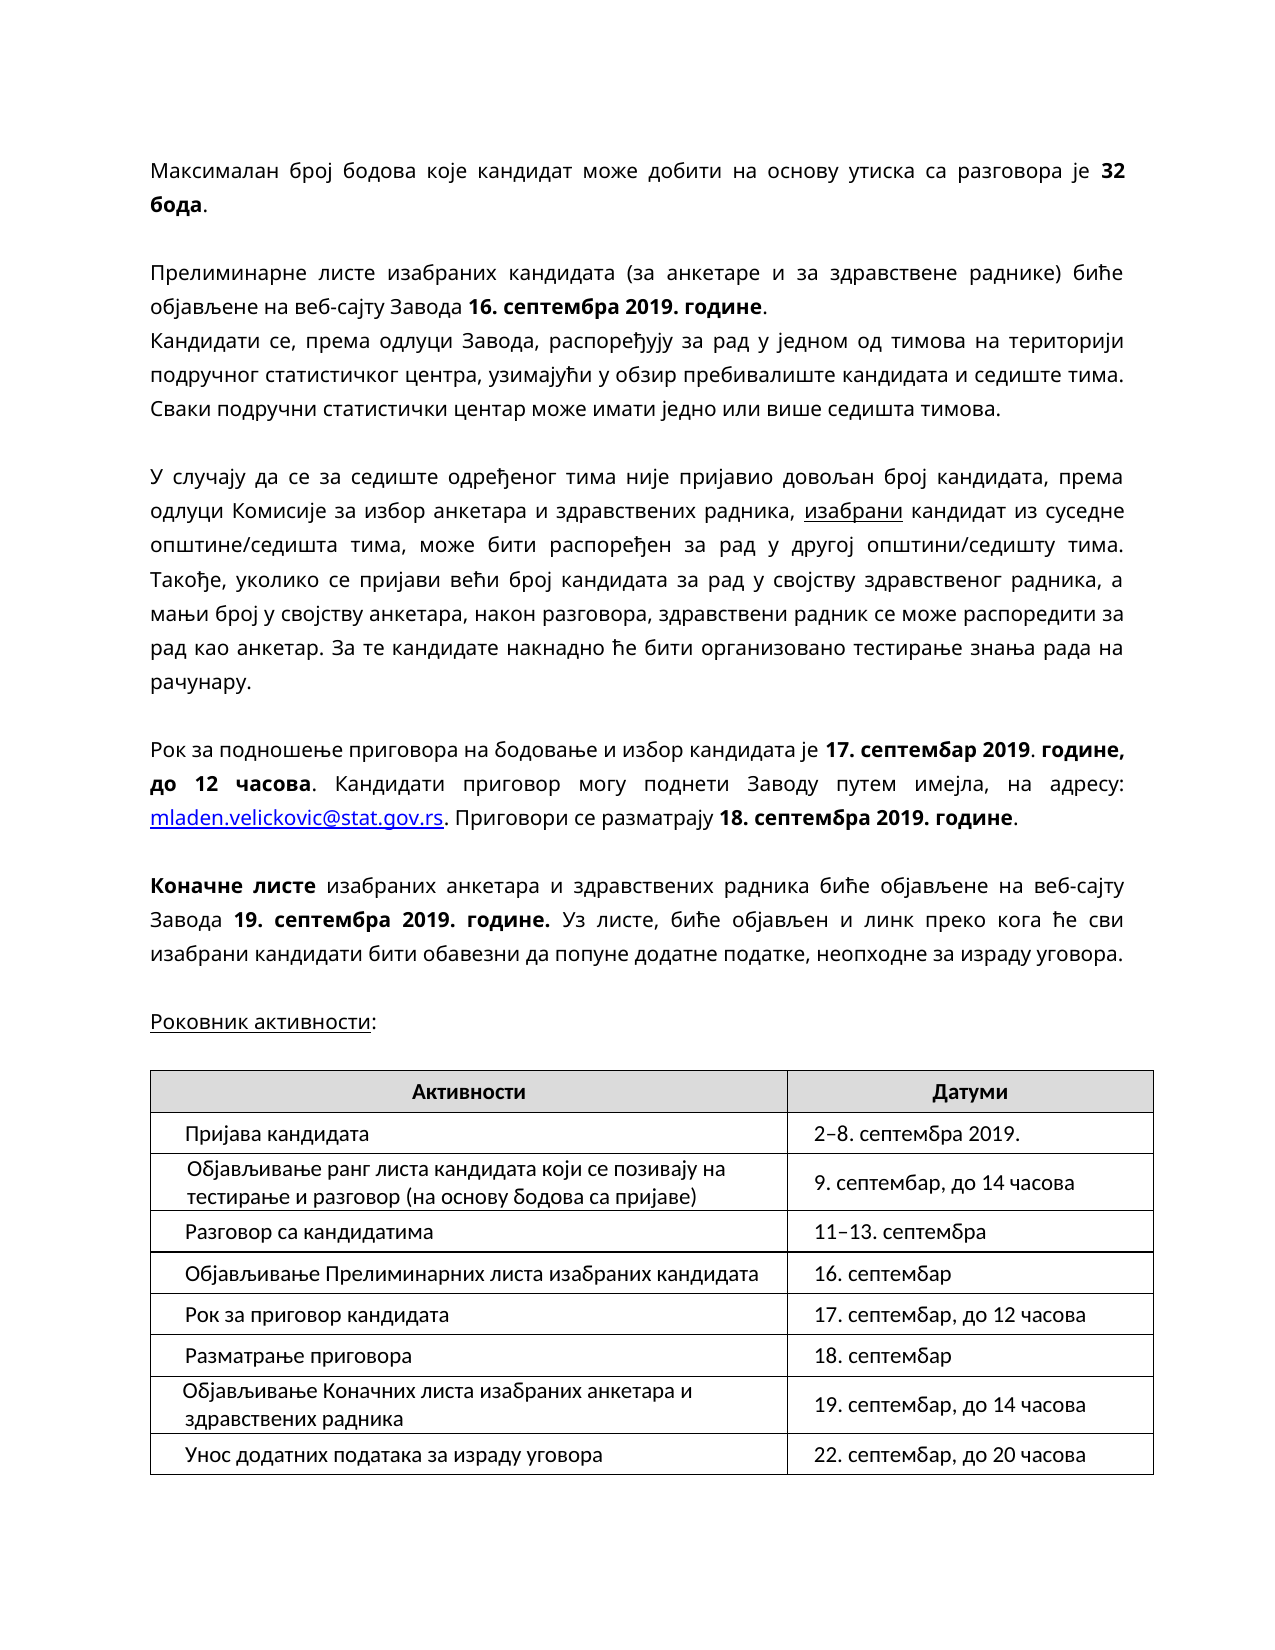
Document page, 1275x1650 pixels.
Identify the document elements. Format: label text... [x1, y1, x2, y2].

text У случају да се за седиште одређеног тима није пријавио довољан број кандидата, према одлуци Комисије за избор анкетара и здравствених радника, изабрани кандидат из суседне општине/седишта тима, може бити распоређен за рад у другој општини/седишту тима. Такође, уколико се пријави већи број кандидата за рад у својству здравственог радника, а мањи број у својству анкетара, након разговора, здравствени радник се може распоредити за рад као анкетар. За те кандидате накнадно ће бити организовано тестирање знања рада на рачунару. [150, 462, 1125, 695]
table_cell 17. септембар, до 12 часова [788, 1294, 1153, 1334]
text Прелиминарне листе изабраних кандидата (за анкетаре и за здравствене раднике) биће објављене на веб-сајту Завода 16. септембра 2019. године. [150, 258, 1125, 321]
table_cell Објављивање Коначних листа изабраних анкетара и здравствених радника [151, 1377, 787, 1433]
table_cell Објављивање ранг листа кандидата који се позивају на тестирање и разговор (на основу бодова са пријаве) [151, 1154, 787, 1210]
text Рок за подношење приговора на бодовање и избор кандидата је 17. септембар 2019. године, до 12 часова. Кандидати приговор могу поднети Заводу путем имејла, на адресу: mladen.velickovic@stat.gov.rs. Приговори се разматрају 18. септембра 2019. године. [150, 735, 1125, 832]
text Кандидати се, према одлуци Завода, распоређују за рад у једном од тимова на територији подручног статистичког центра, узимајући у обзир пребивалиште кандидата и седиште тима. Сваки подручни статистички центар може имати једно или више седишта тимова. [150, 326, 1125, 423]
table_cell 16. септембар [788, 1253, 1153, 1293]
table_cell 18. септембар [788, 1335, 1153, 1376]
table_cell 22. септембар, до 20 часова [788, 1434, 1153, 1474]
table_header Датуми [788, 1071, 1153, 1112]
table_cell Пријава кандидата [151, 1113, 787, 1153]
table_cell Објављивање Прелиминарних листа изабраних кандидата [151, 1253, 787, 1293]
text Роковник активности: [150, 1007, 1125, 1036]
text Коначне листе изабраних анкетара и здравствених радника биће објављене на веб-сајту Завода 19. септембра 2019. године. Уз листе, биће објављен и линк преко кога ће сви изабрани кандидати бити обавезни да попуне додатне податке, неопходне за израду уговора. [150, 871, 1125, 968]
text Максималан број бодова које кандидат може добити на основу утиска са разговора је 32 бода. [150, 156, 1125, 218]
table_cell 2–8. септембра 2019. [788, 1113, 1153, 1153]
table_cell 11–13. септембра [788, 1211, 1153, 1251]
table_cell Разговор са кандидатима [151, 1211, 787, 1251]
table_cell 19. септембар, до 14 часова [788, 1377, 1153, 1433]
table_cell Рок за приговор кандидата [151, 1294, 787, 1334]
table_cell 9. септембар, до 14 часова [788, 1154, 1153, 1210]
table_header Активности [151, 1071, 787, 1112]
table_cell Унос додатних података за израду уговора [151, 1434, 787, 1474]
table_cell Разматрање приговора [151, 1335, 787, 1376]
